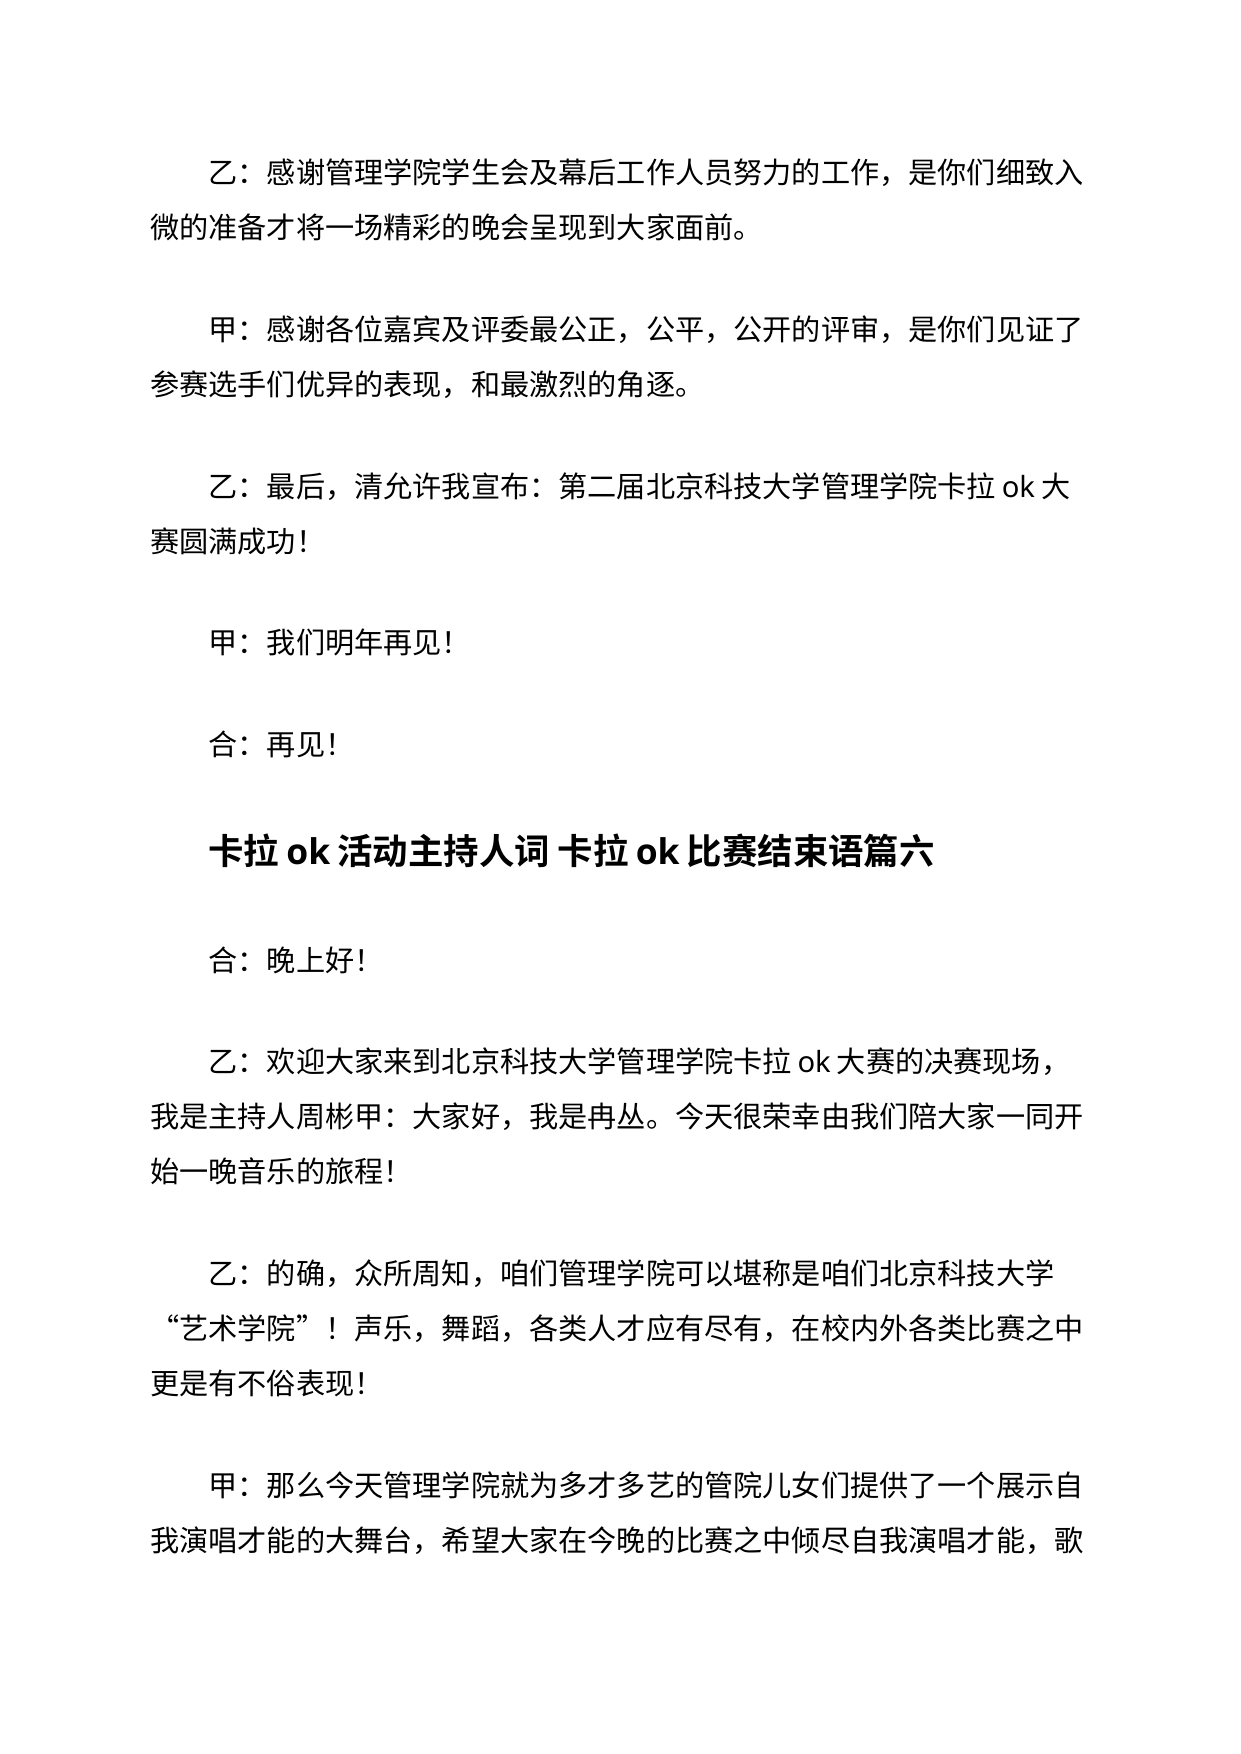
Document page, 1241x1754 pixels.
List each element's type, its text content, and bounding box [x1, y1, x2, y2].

text 乙：的确，众所周知，咱们管理学院可以堪称是咱们北京科技大学“艺术学院”！声乐，舞蹈，各类人才应有尽有，在校内外各类比赛之中更是有不俗表现！ [150, 1251, 1090, 1403]
text 乙：欢迎大家来到北京科技大学管理学院卡拉ok大赛的决赛现场，我是主持人周彬甲：大家好，我是冉丛。今天很荣幸由我们陪大家一同开始一晚音乐的旅程！ [150, 1039, 1090, 1191]
text 合：再见！ [150, 722, 1090, 764]
text 甲：我们明年再见！ [150, 620, 1090, 662]
text 乙：感谢管理学院学生会及幕后工作人员努力的工作，是你们细致入微的准备才将一场精彩的晚会呈现到大家面前。 [150, 150, 1090, 247]
text 卡拉ok活动主持人词 卡拉ok比赛结束语篇六 [150, 824, 1090, 875]
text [150, 1462, 1090, 1559]
text 乙：最后，清允许我宣布：第二届北京科技大学管理学院卡拉ok大赛圆满成功！ [150, 463, 1090, 561]
text 合：晚上好！ [150, 937, 1090, 979]
text 甲：感谢各位嘉宾及评委最公正，公平，公开的评审，是你们见证了参赛选手们优异的表现，和最激烈的角逐。 [150, 307, 1090, 404]
